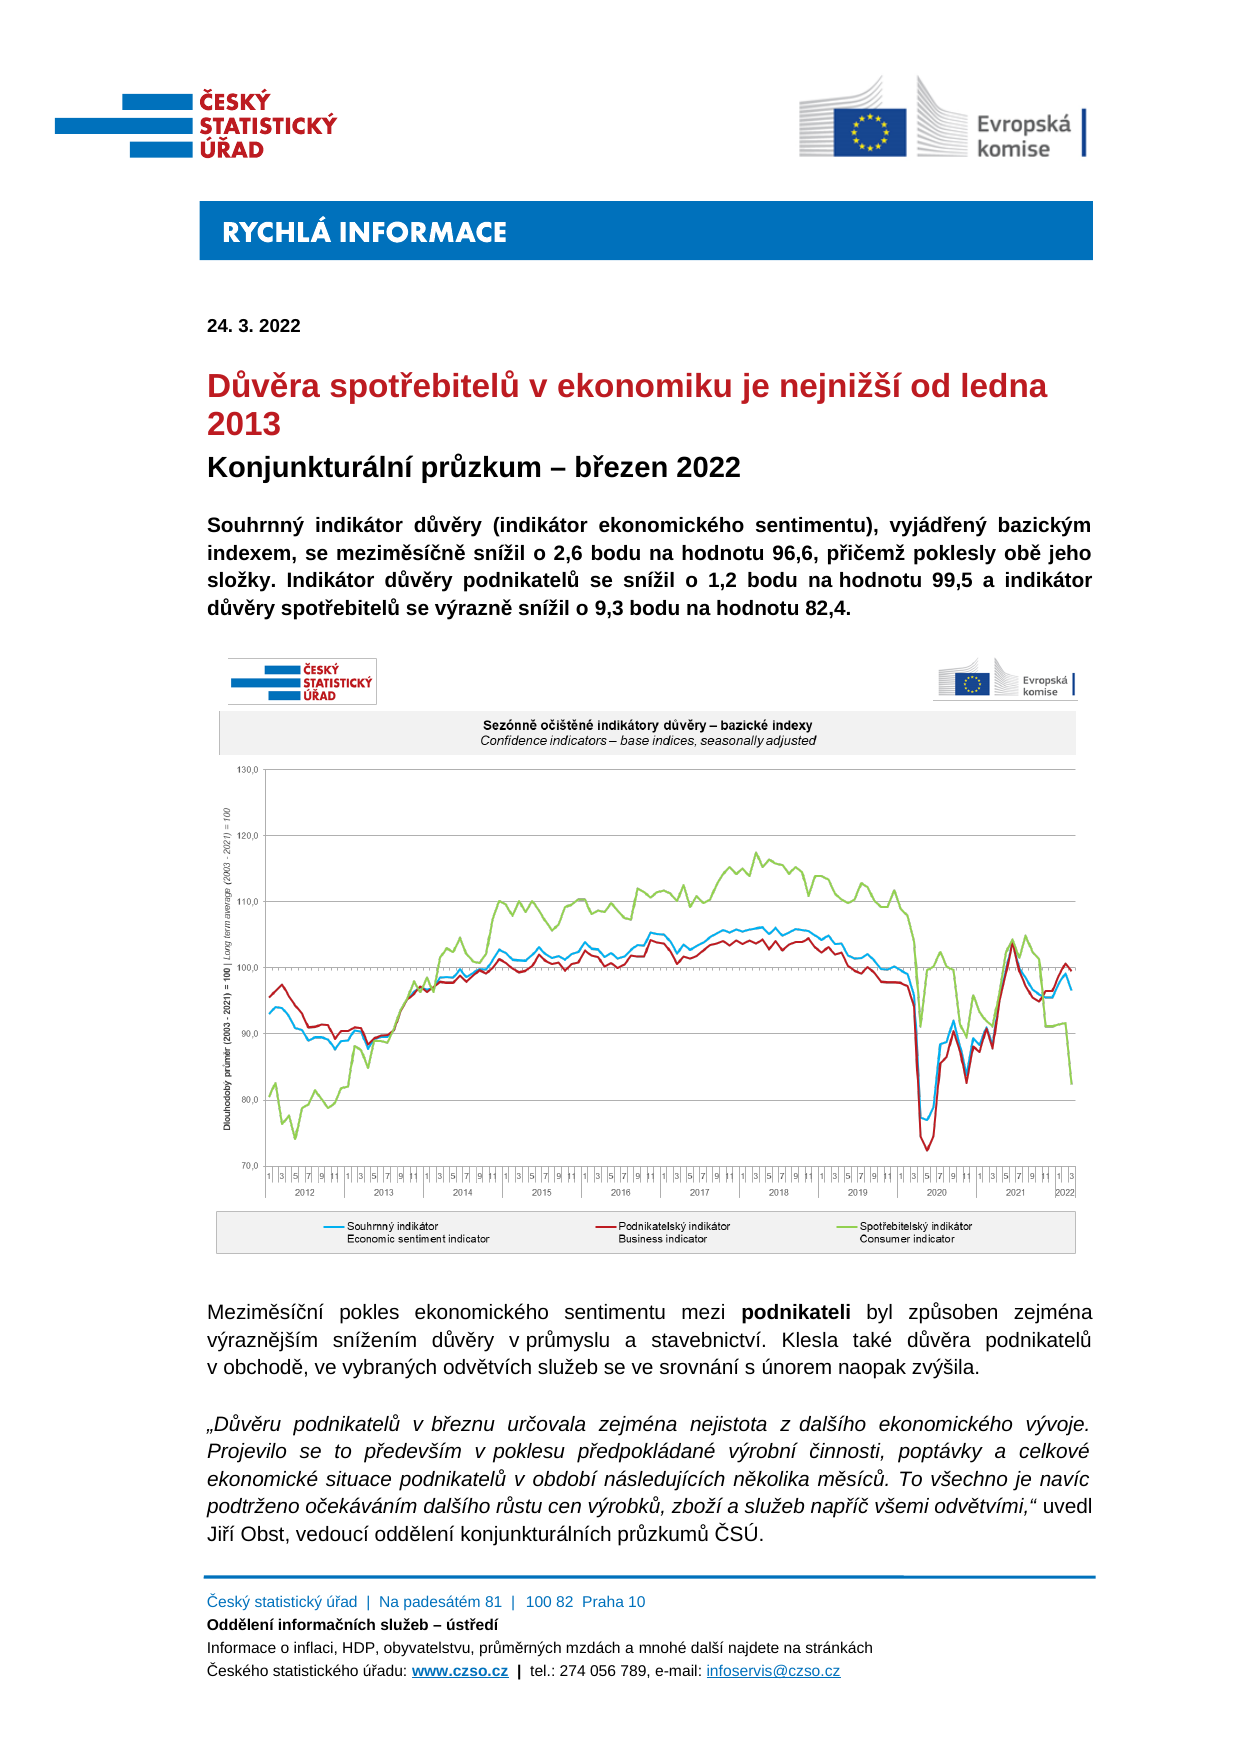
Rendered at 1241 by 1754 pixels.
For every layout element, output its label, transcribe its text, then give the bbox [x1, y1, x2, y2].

text Konjunkturální průzkum – březen 2022 [207, 451, 1092, 484]
picture [206, 652, 1086, 1268]
text Meziměsíční pokles ekonomického sentimentu mezi podnikateli byl způsoben zejména výraznějším snížením důvěry v průmyslu a stavebnictví. Klesla také důvěra podnikatelů v obchodě, ve vybraných odvětvích služeb se ve srovnání s únorem naopak zvýšila. [207, 1300, 1092, 1379]
text „Důvěru podnikatelů v březnu určovala zejména nejistota z dalšího ekonomického vývoje. Projevilo se to především v poklesu předpokládané výrobní činnosti, poptávky a celkové ekonomické situace podnikatelů v období následujících několika měsíců. To všechno je navíc podtrženo očekáváním dalšího růstu cen výrobků, zboží a služeb napříč všemi odvětvími,“ uvedl Jiří Obst, vedoucí oddělení konjunkturálních průzkumů ČSÚ. [207, 1412, 1092, 1546]
text 24. 3. 2022 [207, 307, 1092, 338]
text Důvěra spotřebitelů v ekonomiku je nejnižší od ledna 2013 [207, 367, 1092, 442]
text Souhrnný indikátor důvěry (indikátor ekonomického sentimentu), vyjádřený bazickým indexem, se meziměsíčně snížil o 2,6 bodu na hodnotu 96,6, přičemž poklesly obě jeho složky. Indikátor důvěry podnikatelů se snížil o 1,2 bodu na hodnotu 99,5 a indikátor důvěry spotřebitelů se výrazně snížil o 9,3 bodu na hodnotu 82,4. [207, 513, 1092, 620]
picture [787, 65, 1093, 167]
